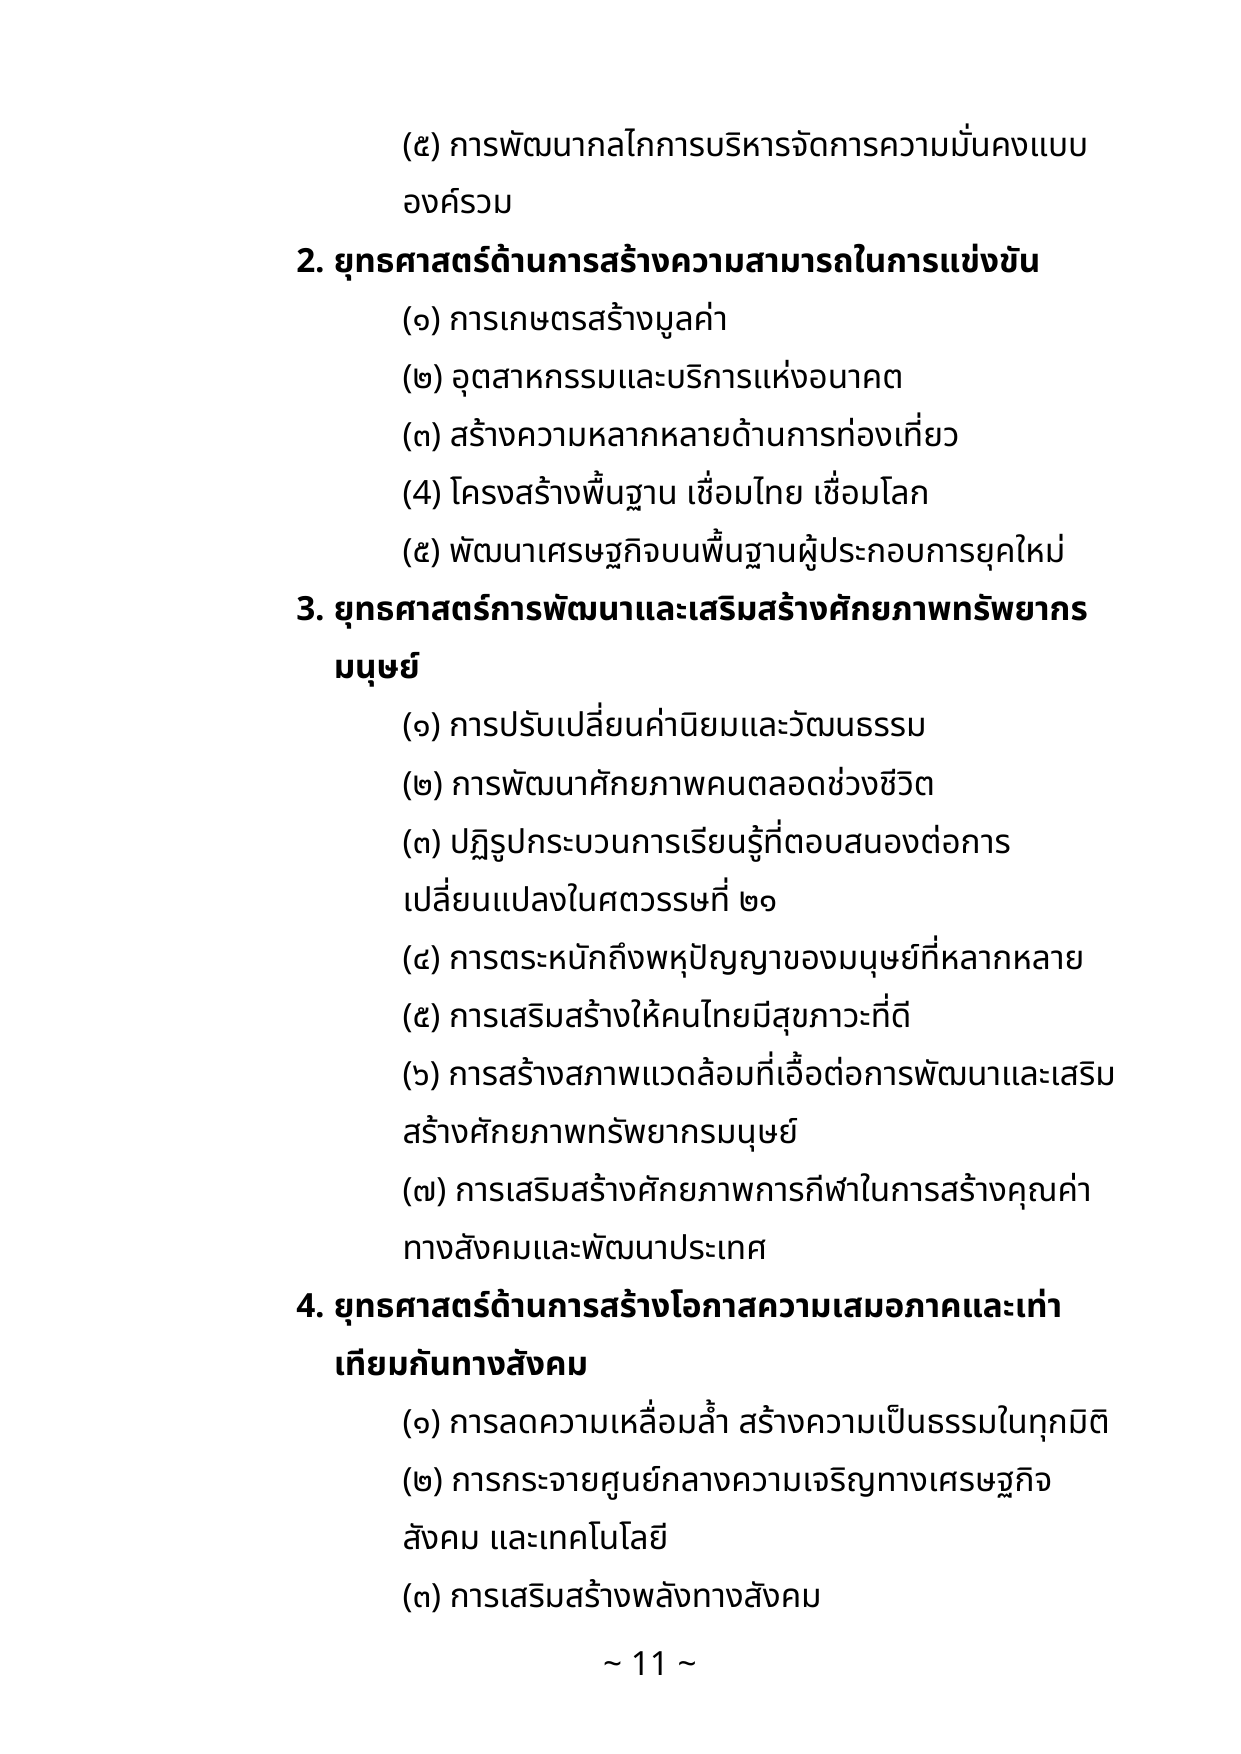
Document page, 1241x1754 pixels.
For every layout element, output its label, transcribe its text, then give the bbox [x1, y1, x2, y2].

list (๕) การพัฒนากลไกการบริหารจัดการความมั่นคงแบบองค์รวม [402, 120, 1122, 229]
list (๒) การพัฒนาศักยภาพคนตลอดช่วงชีวิต [402, 759, 1122, 810]
list (๖) การสร้างสภาพแวดล้อมที่เอื้อต่อการพัฒนาและเสริมสร้างศักยภาพทรัพยากรมนุษย์ [402, 1050, 1122, 1158]
list (๔) การตระหนักถึงพหุปัญญาของมนุษย์ที่หลากหลาย [402, 933, 1122, 984]
list (4) โครงสร้างพื้นฐาน เชื่อมไทย เชื่อมโลก [402, 469, 1122, 519]
list (๗) การเสริมสร้างศักยภาพการกีฬาในการสร้างคุณค่าทางสังคมและพัฒนาประเทศ [402, 1166, 1122, 1274]
list (๓) การเสริมสร้างพลังทางสังคม [402, 1572, 1122, 1623]
list (๑) การลดความเหลื่อมล้ำ สร้างความเป็นธรรมในทุกมิติ [402, 1398, 1122, 1448]
list (๒) อุตสาหกรรมและบริการแห่งอนาคต [402, 353, 1122, 403]
list ยุทธศาสตร์ด้านการสร้างความสามารถในการแข่งขัน [296, 236, 1122, 287]
list ยุทธศาสตร์ด้านการสร้างโอกาสความเสมอภาคและเท่าเทียมกันทางสังคม [296, 1282, 1122, 1390]
list ยุทธศาสตร์การพัฒนาและเสริมสร้างศักยภาพทรัพยากรมนุษย์ [296, 585, 1122, 694]
list (๑) การปรับเปลี่ยนค่านิยมและวัฒนธรรม [402, 701, 1122, 752]
list (๕) การเสริมสร้างให้คนไทยมีสุขภาวะที่ดี [402, 992, 1122, 1042]
list (๑) การเกษตรสร้างมูลค่า [402, 294, 1122, 345]
list (๕) พัฒนาเศรษฐกิจบนพื้นฐานผู้ประกอบการยุคใหม่ [402, 527, 1122, 578]
list (๓) สร้างความหลากหลายด้านการท่องเที่ยว [402, 411, 1122, 461]
list (๒) การกระจายศูนย์กลางความเจริญทางเศรษฐกิจ สังคม และเทคโนโลยี [402, 1456, 1122, 1564]
list (๓) ปฏิรูปกระบวนการเรียนรู้ที่ตอบสนองต่อการเปลี่ยนแปลงในศตวรรษที่ ๒๑ [402, 817, 1122, 926]
